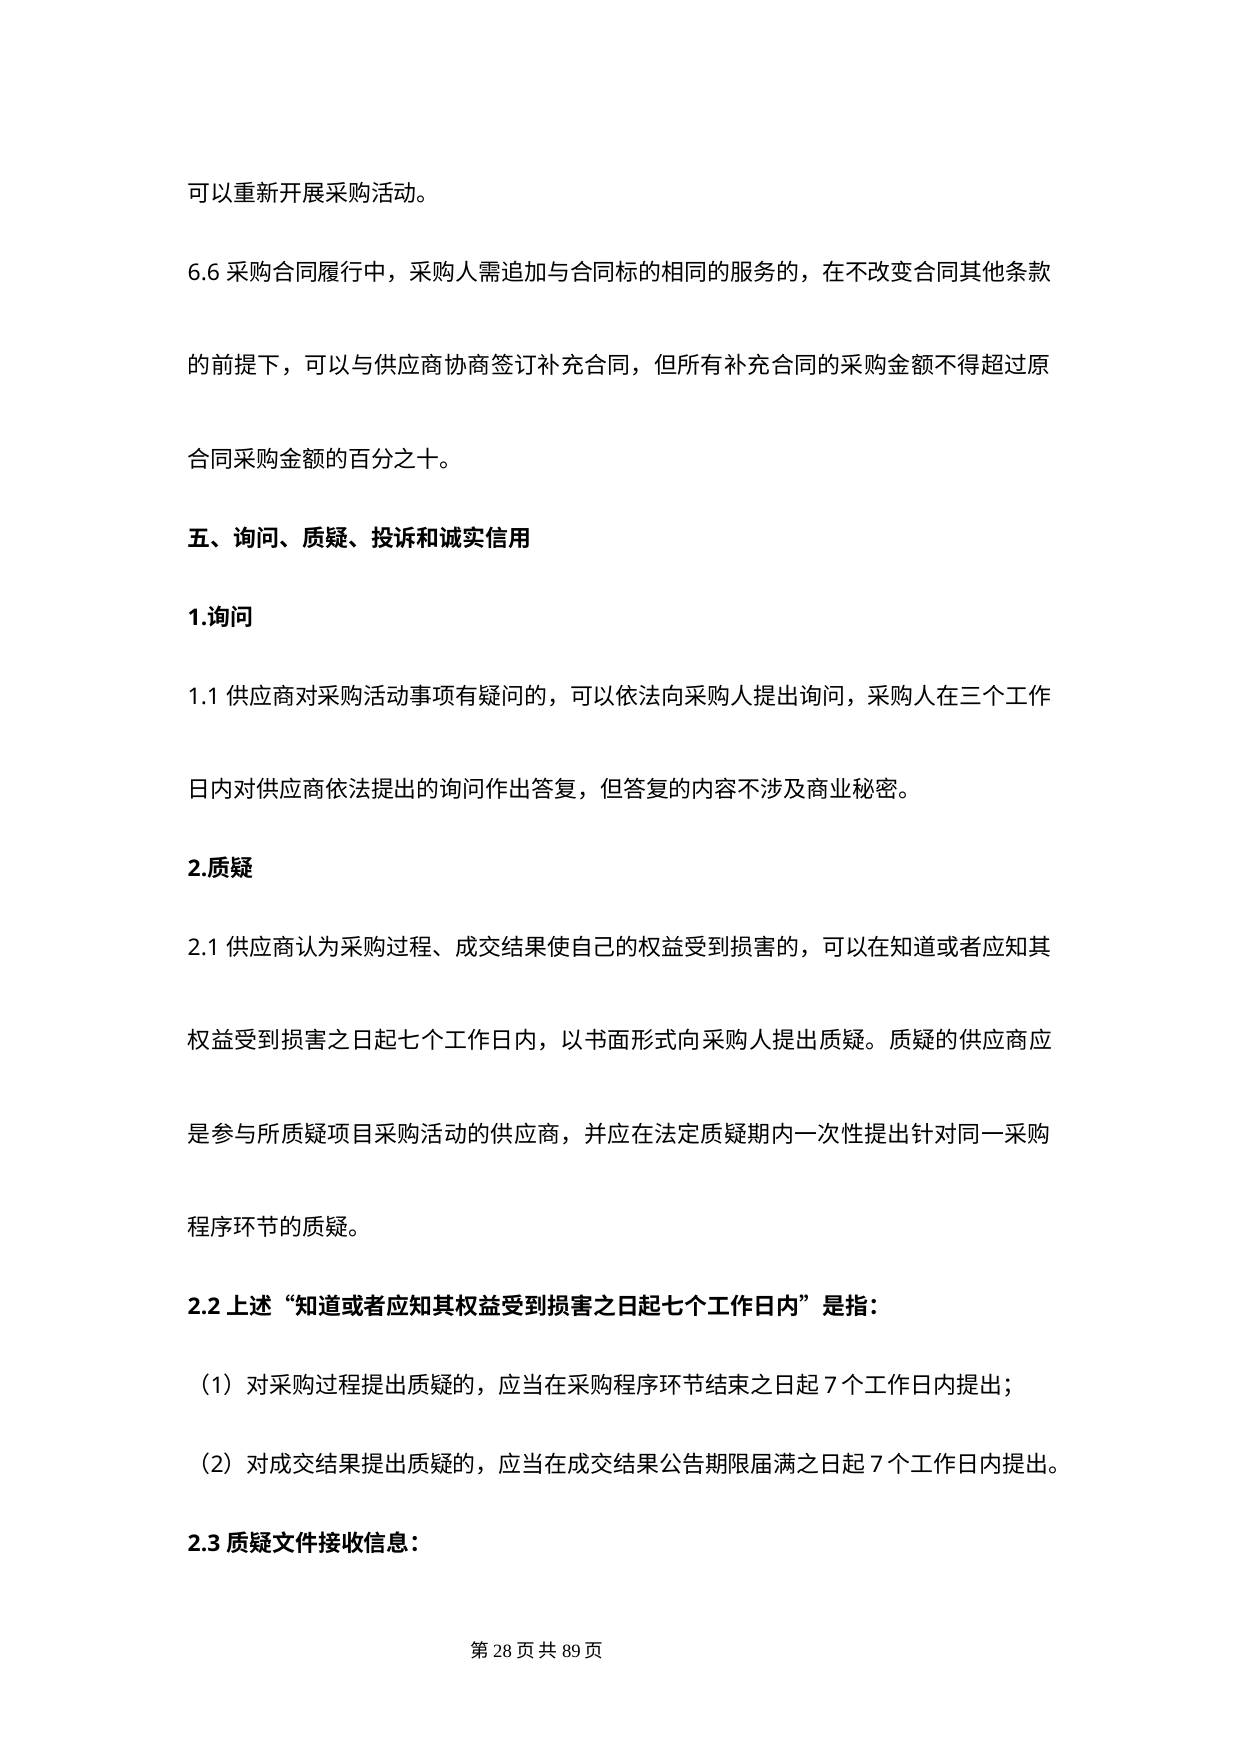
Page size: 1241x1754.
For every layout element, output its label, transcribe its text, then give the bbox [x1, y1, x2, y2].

text 2.1 供应商认为采购过程、成交结果使自己的权益受到损害的，可以在知道或者应知其权益受到损害之日起七个工作日内，以书面形式向采购人提出质疑。质疑的供应商应是参与所质疑项目采购活动的供应商，并应在法定质疑期内一次性提出针对同一采购程序环节的质疑。 [187, 914, 1053, 1257]
text 2.质疑 [187, 835, 1053, 898]
text 2.3 质疑文件接收信息： [187, 1510, 1053, 1573]
text （2）对成交结果提出质疑的，应当在成交结果公告期限届满之日起7个工作日内提出。 [187, 1431, 1053, 1494]
text （1）对采购过程提出质疑的，应当在采购程序环节结束之日起7个工作日内提出； [187, 1352, 1053, 1415]
text 6.6 采购合同履行中，采购人需追加与合同标的相同的服务的，在不改变合同其他条款的前提下，可以与供应商协商签订补充合同，但所有补充合同的采购金额不得超过原合同采购金额的百分之十。 [187, 239, 1053, 489]
text 2.2 上述“知道或者应知其权益受到损害之日起七个工作日内”是指： [187, 1273, 1053, 1336]
text 1.询问 [187, 584, 1053, 646]
text 1.1 供应商对采购活动事项有疑问的，可以依法向采购人提出询问，采购人在三个工作日内对供应商依法提出的询问作出答复，但答复的内容不涉及商业秘密。 [187, 663, 1053, 819]
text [187, 161, 1053, 223]
text 五、询问、质疑、投诉和诚实信用 [187, 505, 1053, 567]
